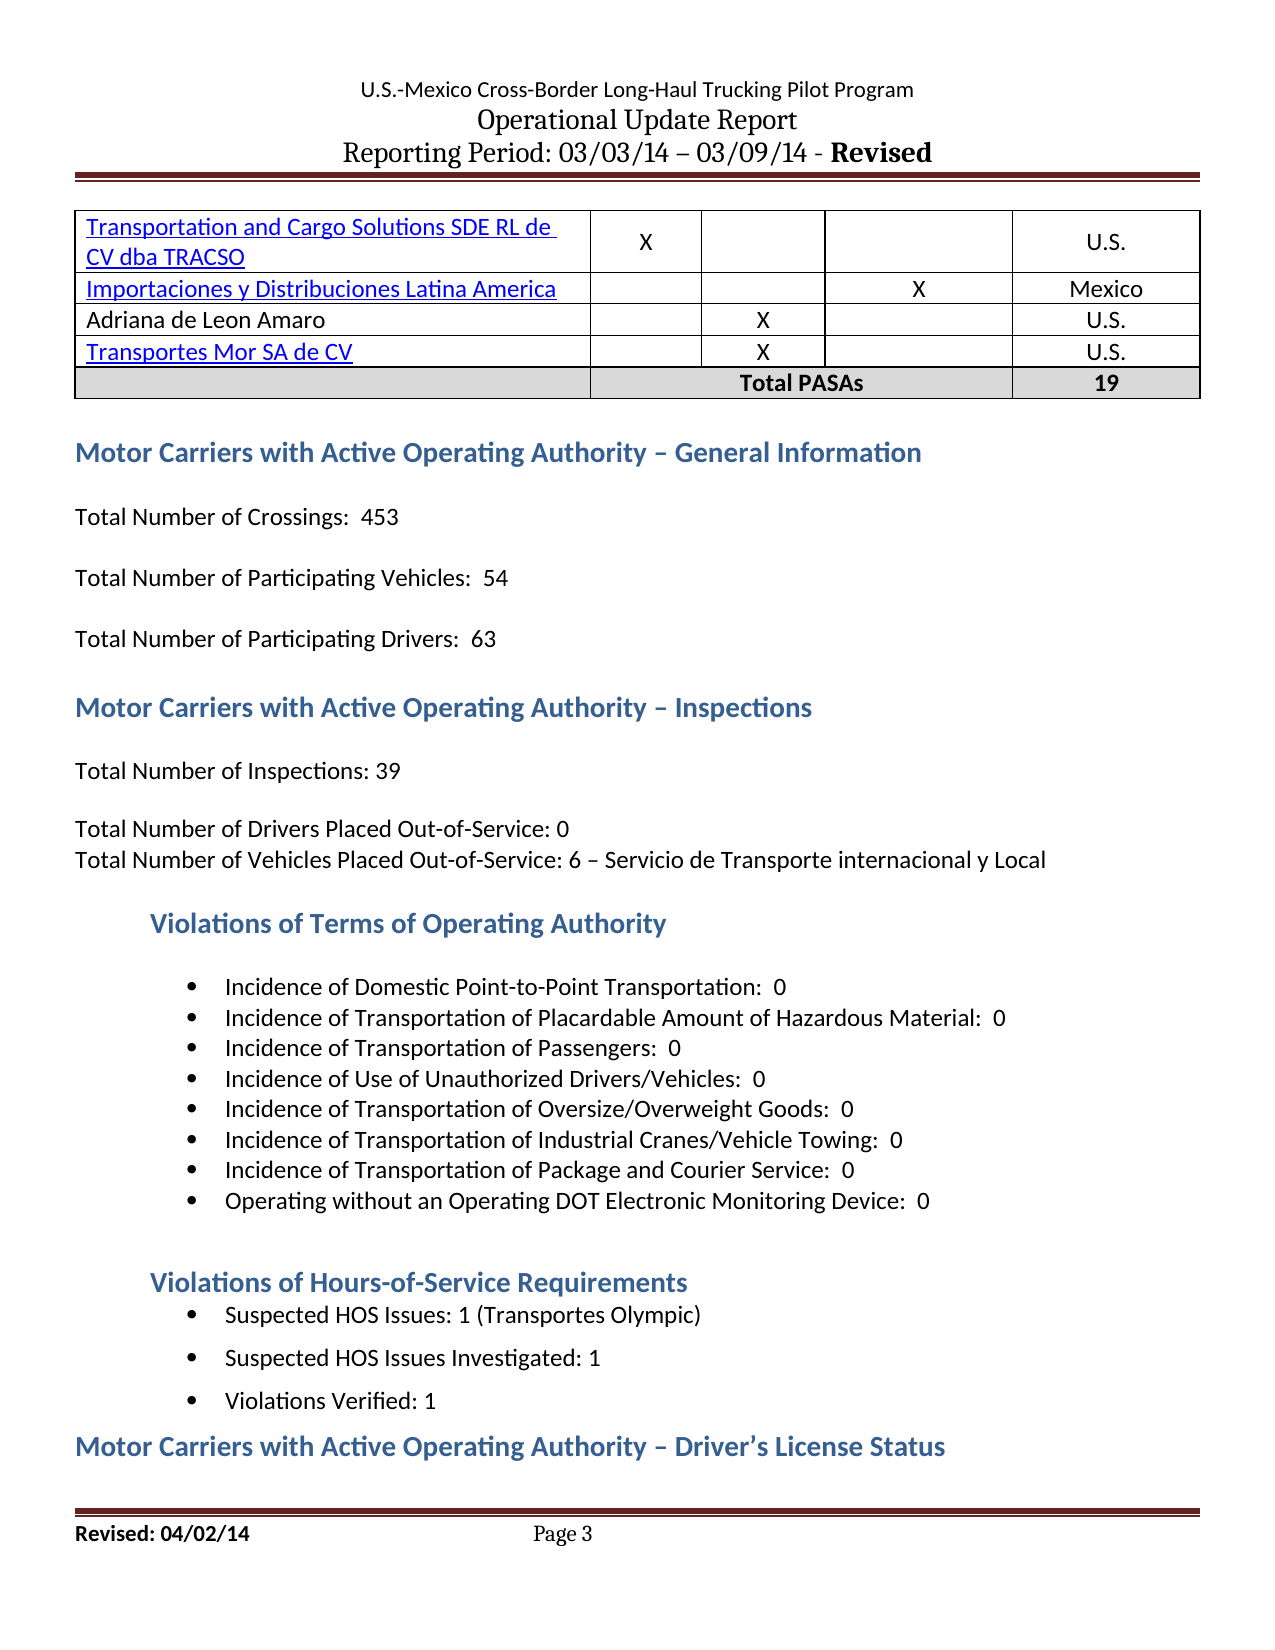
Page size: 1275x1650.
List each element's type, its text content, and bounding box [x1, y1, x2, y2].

table_cell Adriana de Leon Amaro [76, 304, 590, 335]
list Suspected HOS Issues: 1 (Transportes Olympic) [187, 1299, 1200, 1330]
table_cell X [702, 336, 824, 366]
list Incidence of Transportation of Passengers: 0 [187, 1032, 1200, 1063]
table_cell U.S. [1013, 211, 1199, 272]
list Violations Verified: 1 [187, 1385, 1200, 1416]
subtitle Violations of Hours-of-Service Requirements [75, 1264, 1200, 1299]
list Incidence of Transportation of Placardable Amount of Hazardous Material: 0 [187, 1002, 1200, 1032]
list Incidence of Transportation of Package and Courier Service: 0 [187, 1154, 1200, 1185]
table_cell X [591, 211, 701, 272]
text Total Number of Participating Drivers: 63 [75, 623, 1200, 653]
list Operating without an Operating DOT Electronic Monitoring Device: 0 [187, 1185, 1200, 1216]
table_cell Mexico [1013, 273, 1199, 303]
text Total Number of Vehicles Placed Out-of-Service: 6 – Servicio de Transporte internacional y Local [75, 844, 1200, 875]
text Total Number of Participating Vehicles: 54 [75, 562, 1200, 592]
table_cell X [826, 273, 1012, 303]
list Incidence of Transportation of Industrial Cranes/Vehicle Towing: 0 [187, 1124, 1200, 1154]
subtitle Violations of Terms of Operating Authority [75, 905, 1200, 941]
table_cell [826, 304, 1012, 335]
text Total Number of Crossings: 453 [75, 501, 1200, 531]
table_cell Transportation and Cargo Solutions SDE RL de CV dba TRACSO [76, 211, 590, 272]
text Total Number of Drivers Placed Out-of-Service: 0 [75, 814, 1200, 844]
table_cell [826, 336, 1012, 366]
table_cell U.S. [1013, 336, 1199, 366]
table_cell Importaciones y Distribuciones Latina America [76, 273, 590, 303]
table_cell [591, 304, 701, 335]
list Incidence of Use of Unauthorized Drivers/Vehicles: 0 [187, 1063, 1200, 1093]
subtitle Motor Carriers with Active Operating Authority – Inspections [75, 689, 1200, 724]
table_cell U.S. [1013, 304, 1199, 335]
table_cell [591, 273, 701, 303]
text Total Number of Inspections: 39 [75, 755, 1200, 786]
table_cell [702, 273, 824, 303]
list Suspected HOS Issues Investigated: 1 [187, 1342, 1200, 1373]
table_cell [591, 336, 701, 366]
list Incidence of Domestic Point-to-Point Transportation: 0 [187, 971, 1200, 1002]
list Incidence of Transportation of Oversize/Overweight Goods: 0 [187, 1093, 1200, 1124]
table_cell [76, 368, 590, 398]
table_cell Transportes Mor SA de CV [76, 336, 590, 366]
table_cell Total PASAs [591, 368, 1012, 398]
table_cell [826, 211, 1012, 272]
table_cell 19 [1013, 368, 1199, 398]
table_cell X [702, 304, 824, 335]
table_cell [702, 211, 824, 272]
subtitle Motor Carriers with Active Operating Authority – General Information [75, 434, 1200, 470]
subtitle Motor Carriers with Active Operating Authority – Driver’s License Status [75, 1428, 1200, 1464]
